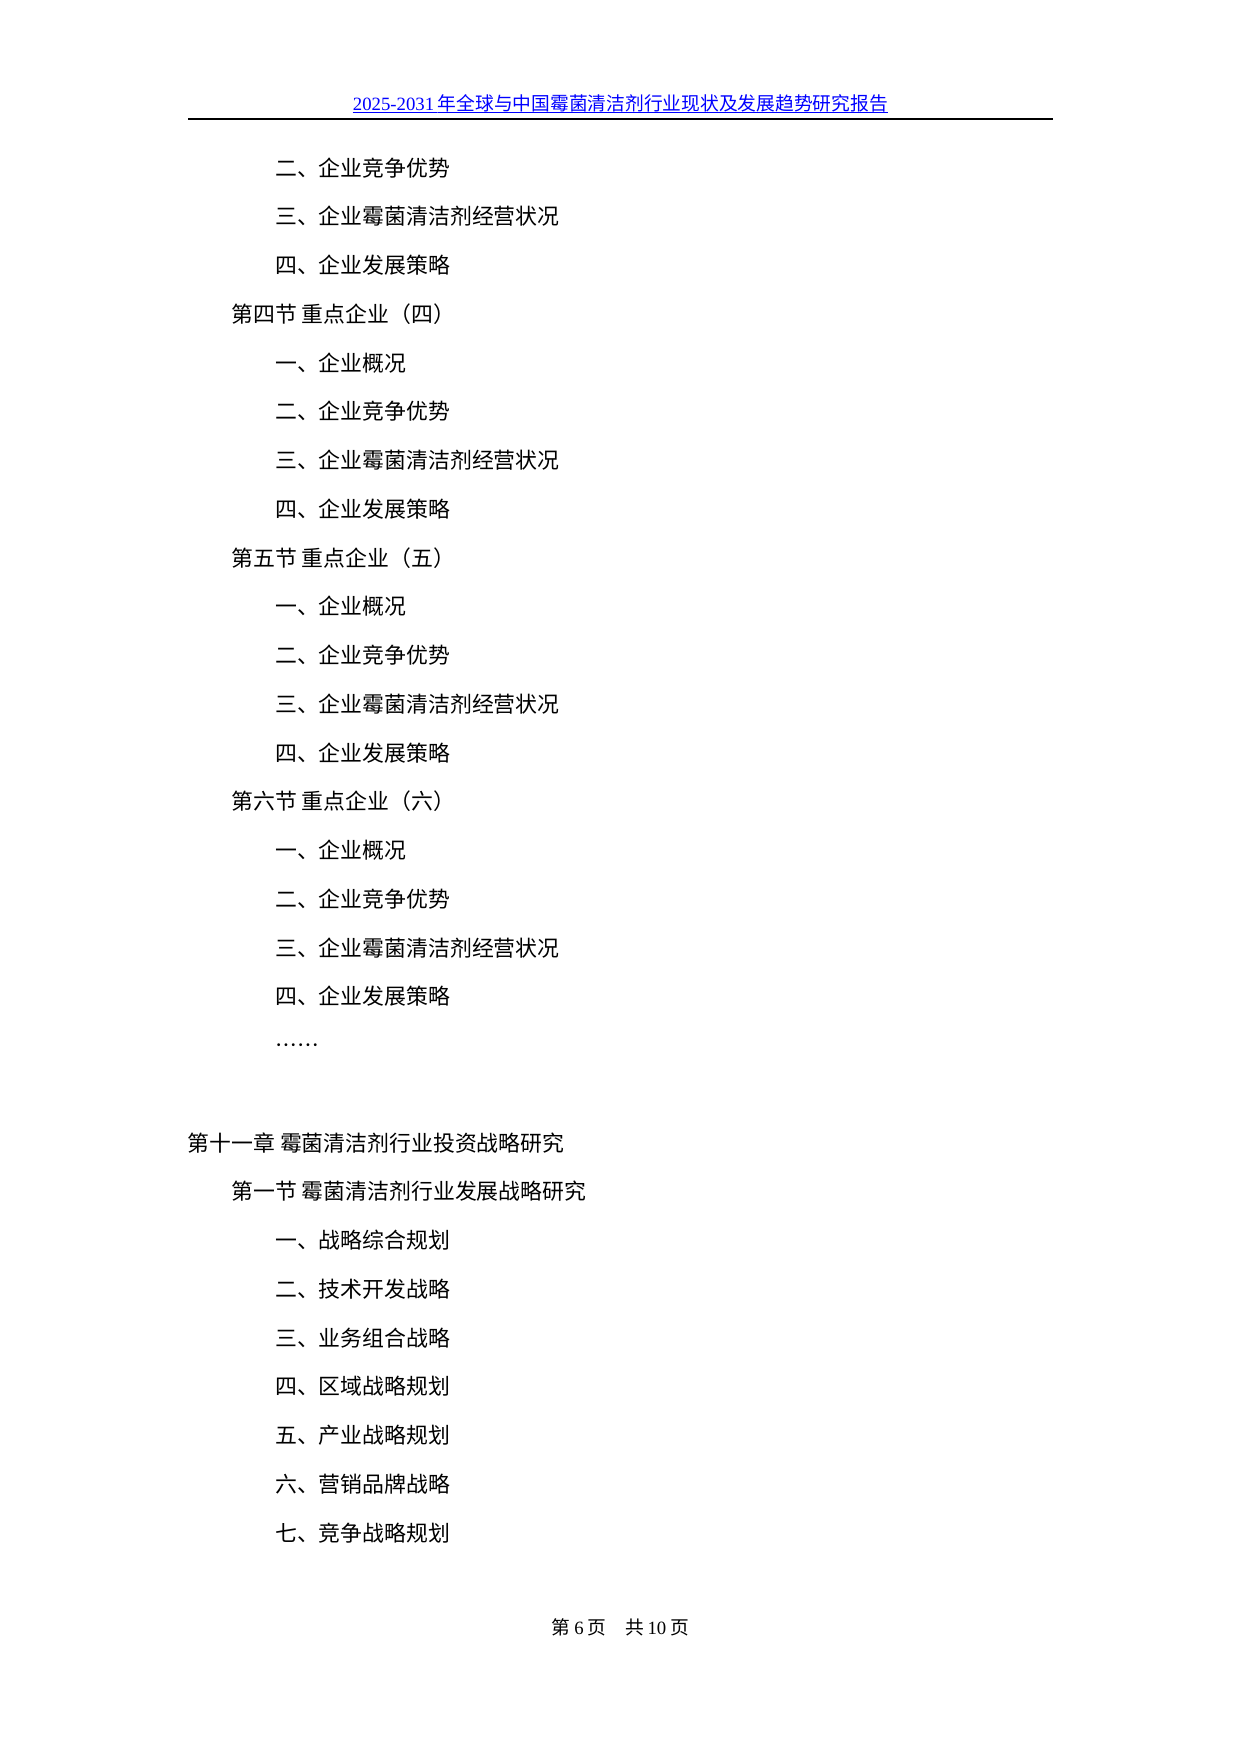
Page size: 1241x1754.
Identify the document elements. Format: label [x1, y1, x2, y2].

text [187, 150, 1053, 1548]
